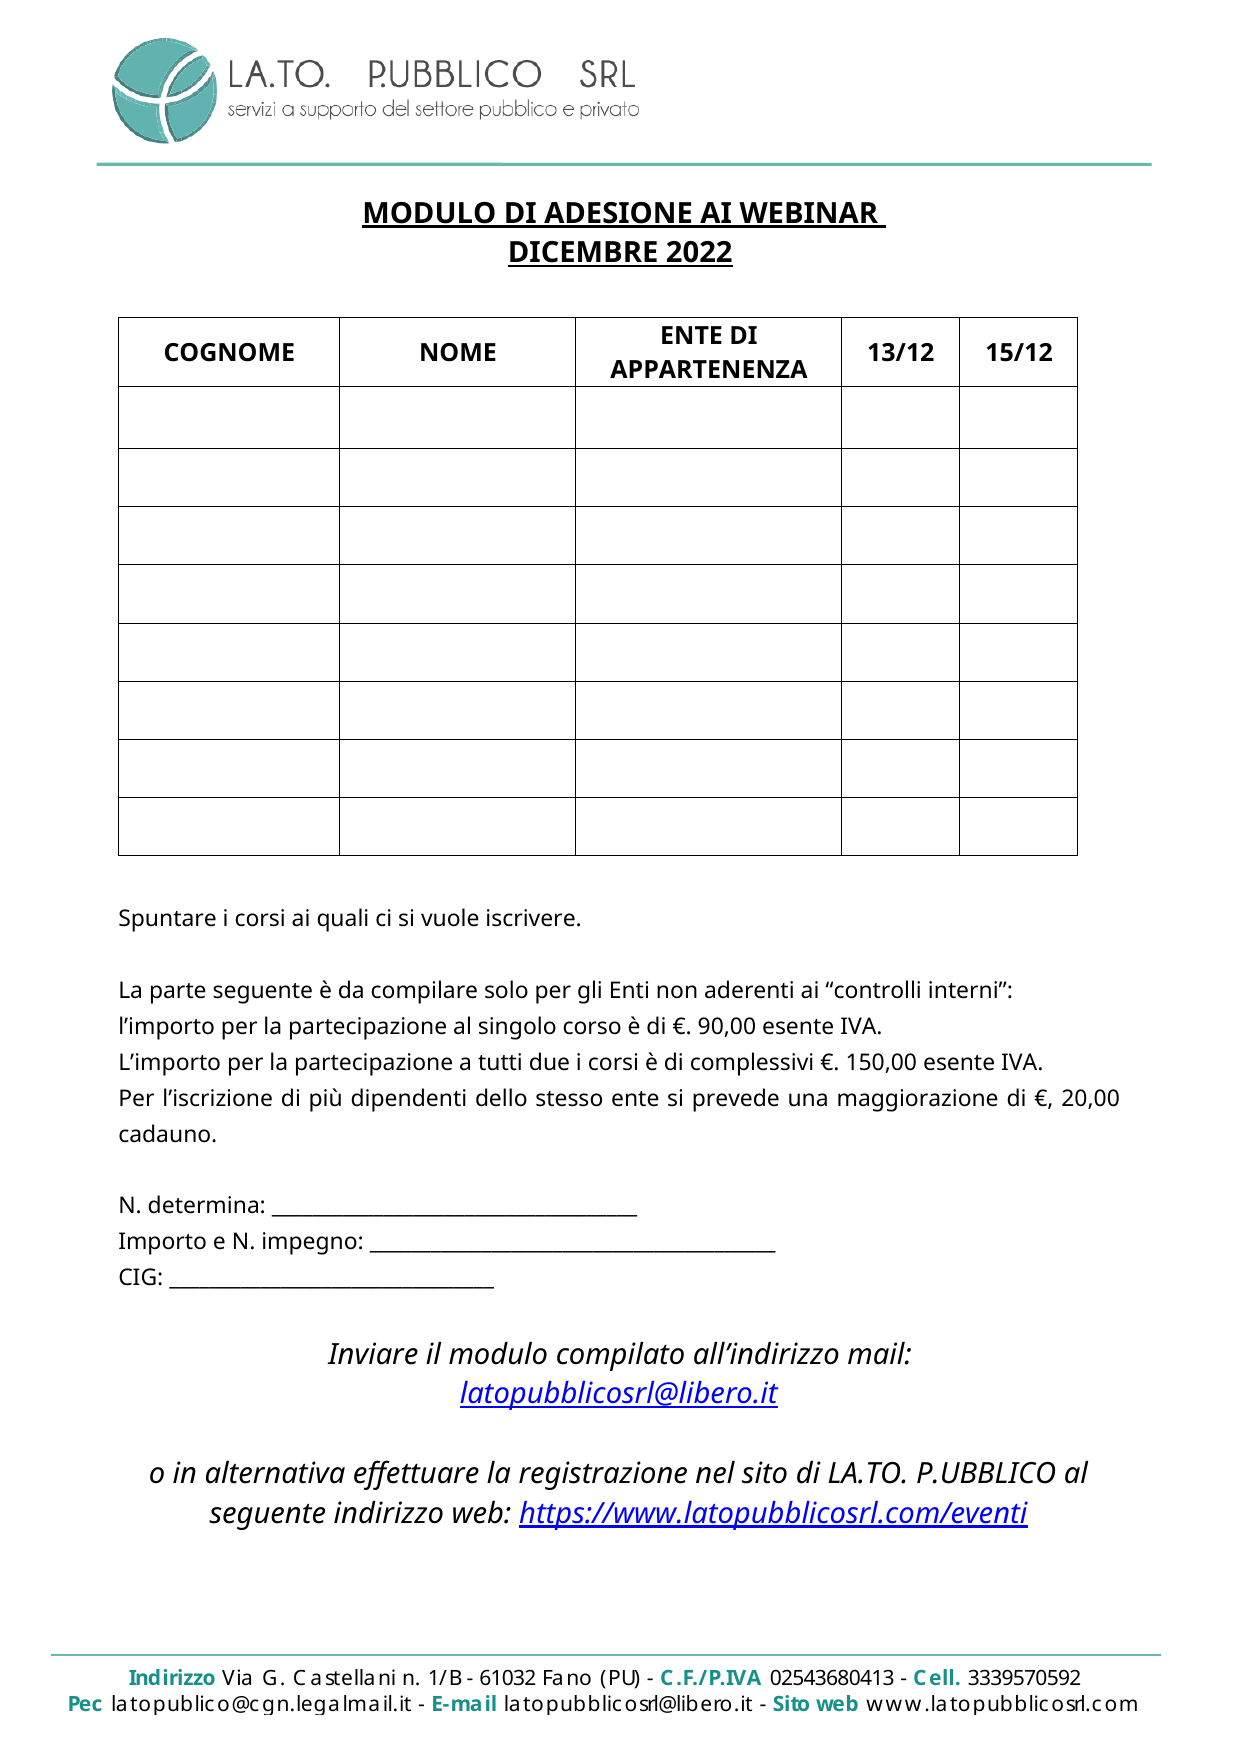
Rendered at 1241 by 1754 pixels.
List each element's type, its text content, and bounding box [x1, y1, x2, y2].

text Spuntare i corsi ai quali ci si vuole iscrivere. [118, 902, 1122, 933]
table_cell [960, 624, 1077, 681]
table_cell [119, 798, 339, 855]
table_cell [842, 449, 959, 506]
text CIG: ________________________________ [118, 1261, 1122, 1292]
table_cell [960, 507, 1077, 564]
table_cell [960, 449, 1077, 506]
text Per l’iscrizione di più dipendenti dello stesso ente si prevede una maggiorazione di €, 20,00 cadauno. [118, 1082, 1122, 1149]
text o in alternativa effettuare la registrazione nel sito di LA.TO. P.UBBLICO al seguente indirizzo web: https://www.latopubblicosrl.com/eventi [118, 1452, 1122, 1532]
text La parte seguente è da compilare solo per gli Enti non aderenti ai “controlli interni”: [118, 974, 1122, 1005]
table_cell [340, 387, 575, 448]
table_cell [576, 565, 841, 622]
table_cell [576, 624, 841, 681]
table_cell [119, 624, 339, 681]
table_cell [842, 740, 959, 797]
table_header ENTE DI APPARTENENZA [576, 318, 841, 386]
text Importo e N. impegno: ________________________________________ [118, 1225, 1122, 1257]
table_cell [576, 387, 841, 448]
text DICEMBRE 2022 [103, 232, 1137, 271]
table_cell [960, 565, 1077, 622]
table_cell [119, 682, 339, 739]
text N. determina: ____________________________________ [118, 1189, 1122, 1221]
table_header COGNOME [119, 318, 339, 386]
table_header 15/12 [960, 318, 1077, 386]
table_cell [119, 565, 339, 622]
table_cell [842, 387, 959, 448]
table_cell [340, 449, 575, 506]
picture [110, 31, 736, 152]
text L’importo per la partecipazione a tutti due i corsi è di complessivi €. 150,00 esente IVA. [118, 1046, 1122, 1077]
table_cell [576, 740, 841, 797]
table_cell [960, 387, 1077, 448]
table_cell [119, 387, 339, 448]
table_cell [340, 682, 575, 739]
table_cell [842, 682, 959, 739]
table_header NOME [340, 318, 575, 386]
table_cell [340, 798, 575, 855]
table_cell [842, 565, 959, 622]
table_cell [119, 740, 339, 797]
table_cell [340, 740, 575, 797]
table_cell [960, 682, 1077, 739]
text Inviare il modulo compilato all’indirizzo mail: [118, 1333, 1122, 1373]
table_cell [960, 798, 1077, 855]
table_header 13/12 [842, 318, 959, 386]
table_cell [960, 740, 1077, 797]
table_cell [576, 449, 841, 506]
table_cell [119, 449, 339, 506]
table_cell [842, 624, 959, 681]
table_cell [340, 624, 575, 681]
table_cell [576, 682, 841, 739]
text l’importo per la partecipazione al singolo corso è di €. 90,00 esente IVA. [118, 1010, 1122, 1041]
text latopubblicosrl@libero.it [118, 1373, 1122, 1412]
table_cell [842, 507, 959, 564]
table_cell [119, 507, 339, 564]
table_cell [340, 565, 575, 622]
table_cell [576, 798, 841, 855]
table_cell [340, 507, 575, 564]
table_cell [576, 507, 841, 564]
text MODULO DI ADESIONE AI WEBINAR [103, 192, 1137, 232]
table_cell [842, 798, 959, 855]
